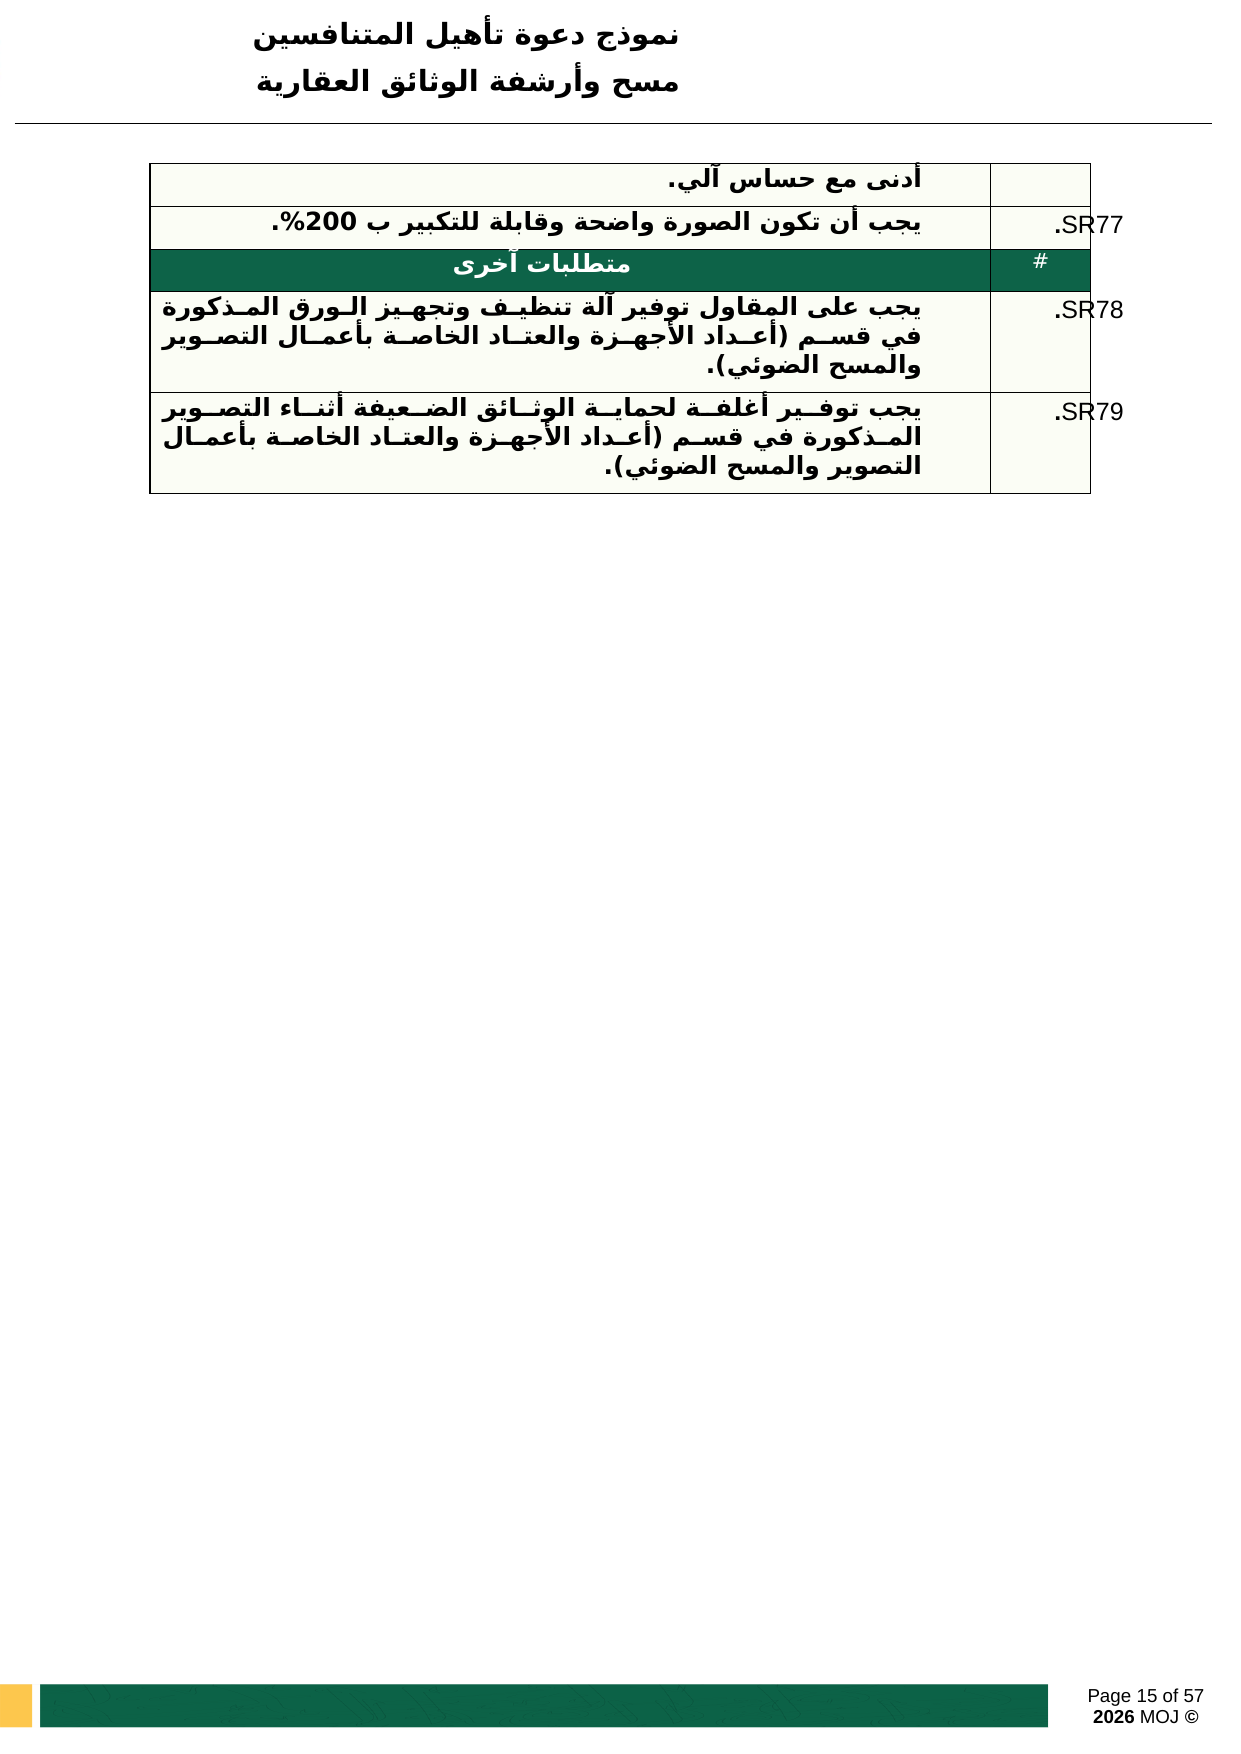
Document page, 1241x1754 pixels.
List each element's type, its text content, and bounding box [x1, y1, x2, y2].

table_cell [991, 292, 1090, 392]
table_cell [991, 164, 1090, 206]
table_cell يجب توفير أغلفة لحماية الوثائق الضعيفة أثناء التصوير المذكورة في قسم (أعداد الأجهزة والعتاد الخاصة بأعمال التصوير والمسح الضوئي). [151, 393, 990, 493]
picture [0, 1684, 1049, 1728]
table_cell متطلبات آخرى [151, 250, 990, 291]
table_cell يجب أن تكون الصورة واضحة وقابلة للتكبير ب 200%. [151, 207, 990, 248]
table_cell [151, 164, 990, 206]
table_cell يجب على المقاول توفير آلة تنظيف وتجهيز الورق المذكورة في قسم (أعداد الأجهزة والعتاد الخاصة بأعمال التصوير والمسح الضوئي). [151, 292, 990, 392]
table_cell [991, 207, 1090, 248]
table_cell [991, 393, 1090, 493]
table_cell # [991, 250, 1090, 291]
